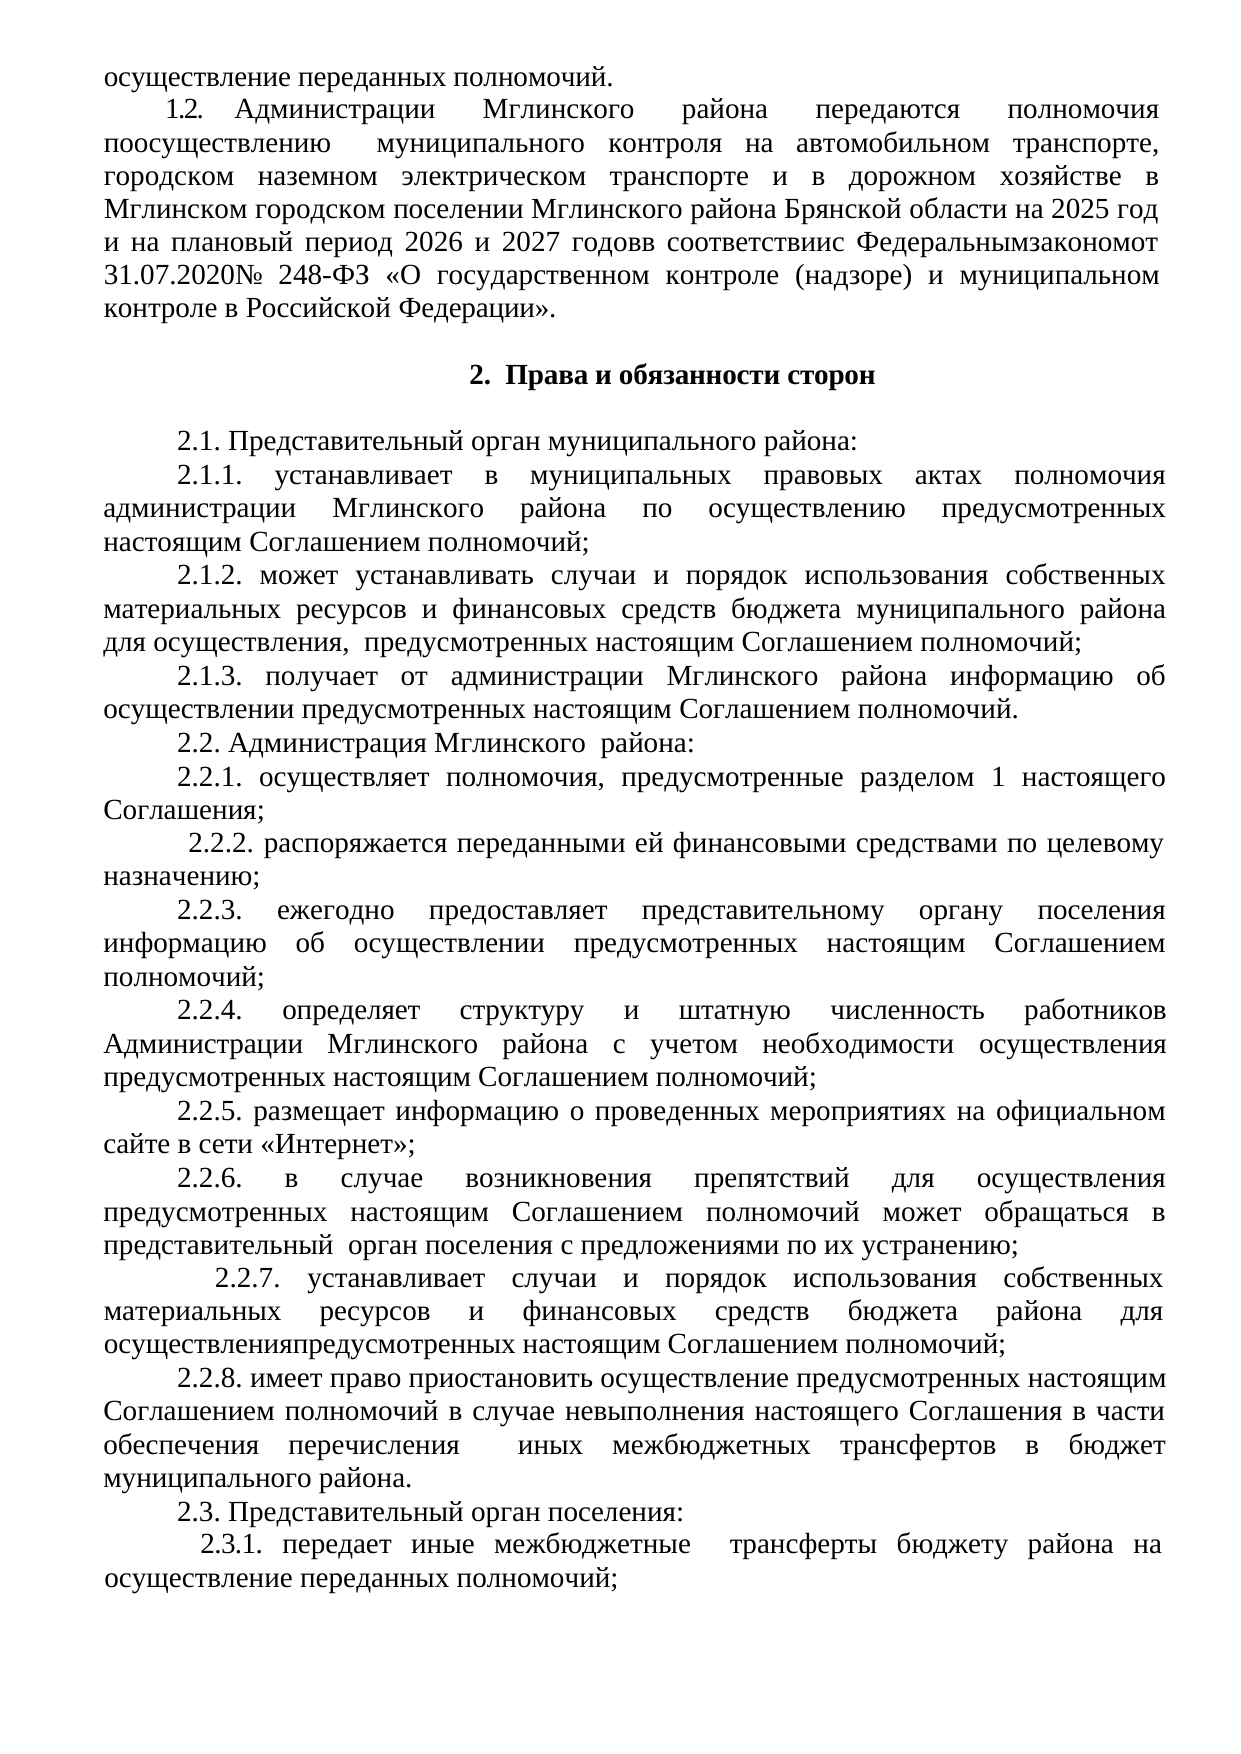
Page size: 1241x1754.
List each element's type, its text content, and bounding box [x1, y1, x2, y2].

text 2.2.6. в случае возникновения препятствий для осуществления предусмотренных настоящим Соглашением полномочий может обращаться в представительный орган поселения с предложениями по их устранению; [103, 1160, 1167, 1261]
text 2.2.2. распоряжается переданными ей финансовыми средствами по целевому назначению; [103, 826, 1165, 892]
text 2.2.1. осуществляет полномочия, предусмотренные разделом 1 настоящего Соглашения; [103, 759, 1167, 826]
text 2.2. Администрация Мглинского района: [103, 725, 1167, 759]
text 2.2.3. ежегодно предоставляет представительному органу поселения информацию об осуществлении предусмотренных настоящим Соглашением полномочий; [103, 892, 1167, 992]
text 2.2.5. размещает информацию о проведенных мероприятиях на официальном сайте в сети «Интернет»; [103, 1093, 1167, 1160]
text 2.2.4. определяет структуру и штатную численность работников Администрации Мглинского района с учетом необходимости осуществления предусмотренных настоящим Соглашением полномочий; [103, 992, 1167, 1093]
text 2.2.8. имеет право приостановить осуществление предусмотренных настоящим Соглашением полномочий в случае невыполнения настоящего Соглашения в части обеспечения перечисления иных межбюджетных трансфертов в бюджет муниципального района. [103, 1360, 1167, 1494]
text 2. Права и обязанности сторон [103, 357, 1167, 390]
text 2.3.1. передает иные межбюджетные трансферты бюджету района на осуществление переданных полномочий; [104, 1528, 1163, 1594]
text 1.2. Администрации Мглинского района передаются полномочия поосуществлению муниципального контроля на автомобильном транспорте, городском наземном электрическом транспорте и в дорожном хозяйстве в Мглинском городском поселении Мглинского района Брянской области на 2025 год и на плановый период 2026 и 2027 годовв соответствиис Федеральнымзакономот 31.07.2020№ 248-ФЗ «О государственном контроле (надзоре) и муниципальном контроле в Российской Федерации». [103, 93, 1160, 324]
text 2.1.3. получает от администрации Мглинского района информацию об осуществлении предусмотренных настоящим Соглашением полномочий. [103, 658, 1167, 725]
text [103, 59, 1161, 93]
text 2.1. Представительный орган муниципального района: [103, 423, 1167, 457]
text 2.3. Представительный орган поселения: [103, 1494, 1167, 1528]
text 2.1.1. устанавливает в муниципальных правовых актах полномочия администрации Мглинского района по осуществлению предусмотренных настоящим Соглашением полномочий; [103, 457, 1167, 557]
text 2.1.2. может устанавливать случаи и порядок использования собственных материальных ресурсов и финансовых средств бюджета муниципального района для осуществления, предусмотренных настоящим Соглашением полномочий; [103, 557, 1167, 658]
text 2.2.7. устанавливает случаи и порядок использования собственных материальных ресурсов и финансовых средств бюджета района для осуществленияпредусмотренных настоящим Соглашением полномочий; [103, 1261, 1164, 1360]
